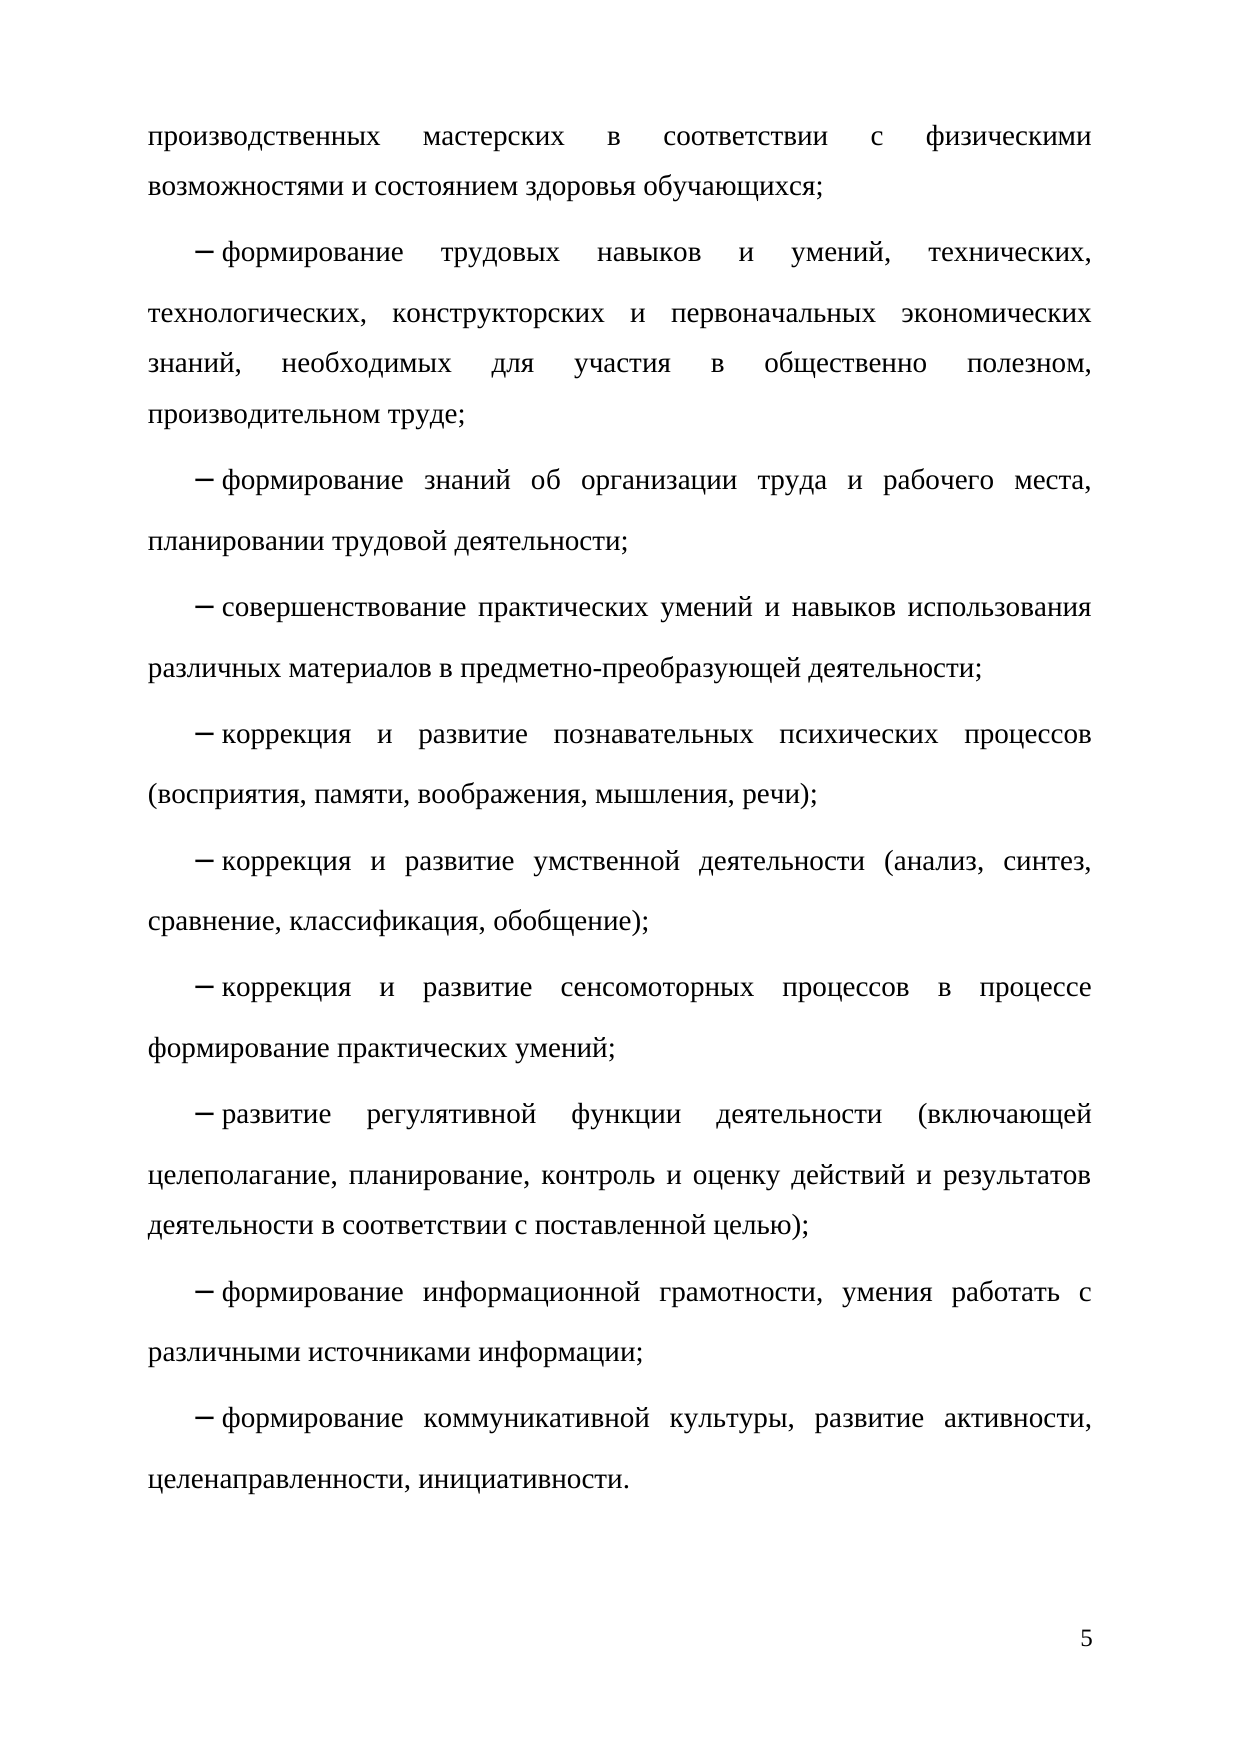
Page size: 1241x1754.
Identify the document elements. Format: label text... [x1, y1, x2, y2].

list формирование трудовых навыков и умений, технических, технологических, конструкторских и первоначальных экономических знаний, необходимых для участия в общественно полезном, производительном труде; [148, 219, 1092, 429]
list формирование информационной грамотности, умения работать с различными источниками информации; [148, 1258, 1092, 1368]
list коррекция и развитие познавательных психических процессов (восприятия, памяти, воображения, мышления, речи); [148, 700, 1092, 810]
list коррекция и развитие умственной деятельности (анализ, синтез, сравнение, классификация, обобщение); [148, 827, 1092, 937]
list коррекция и развитие сенсомоторных процессов в процессе формирование практических умений; [148, 954, 1092, 1064]
list развитие регулятивной функции деятельности (включающей целеполагание, планирование, контроль и оценку действий и результатов деятельности в соответствии с поставленной целью); [148, 1081, 1092, 1241]
list совершенствование практических умений и навыков использования различных материалов в предметно-преобразующей деятельности; [148, 573, 1092, 683]
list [148, 118, 1092, 202]
list формирование знаний об организации труда и рабочего места, планировании трудовой деятельности; [148, 446, 1092, 556]
list формирование коммуникативной культуры, развитие активности, целенаправленности, инициативности. [148, 1385, 1092, 1495]
